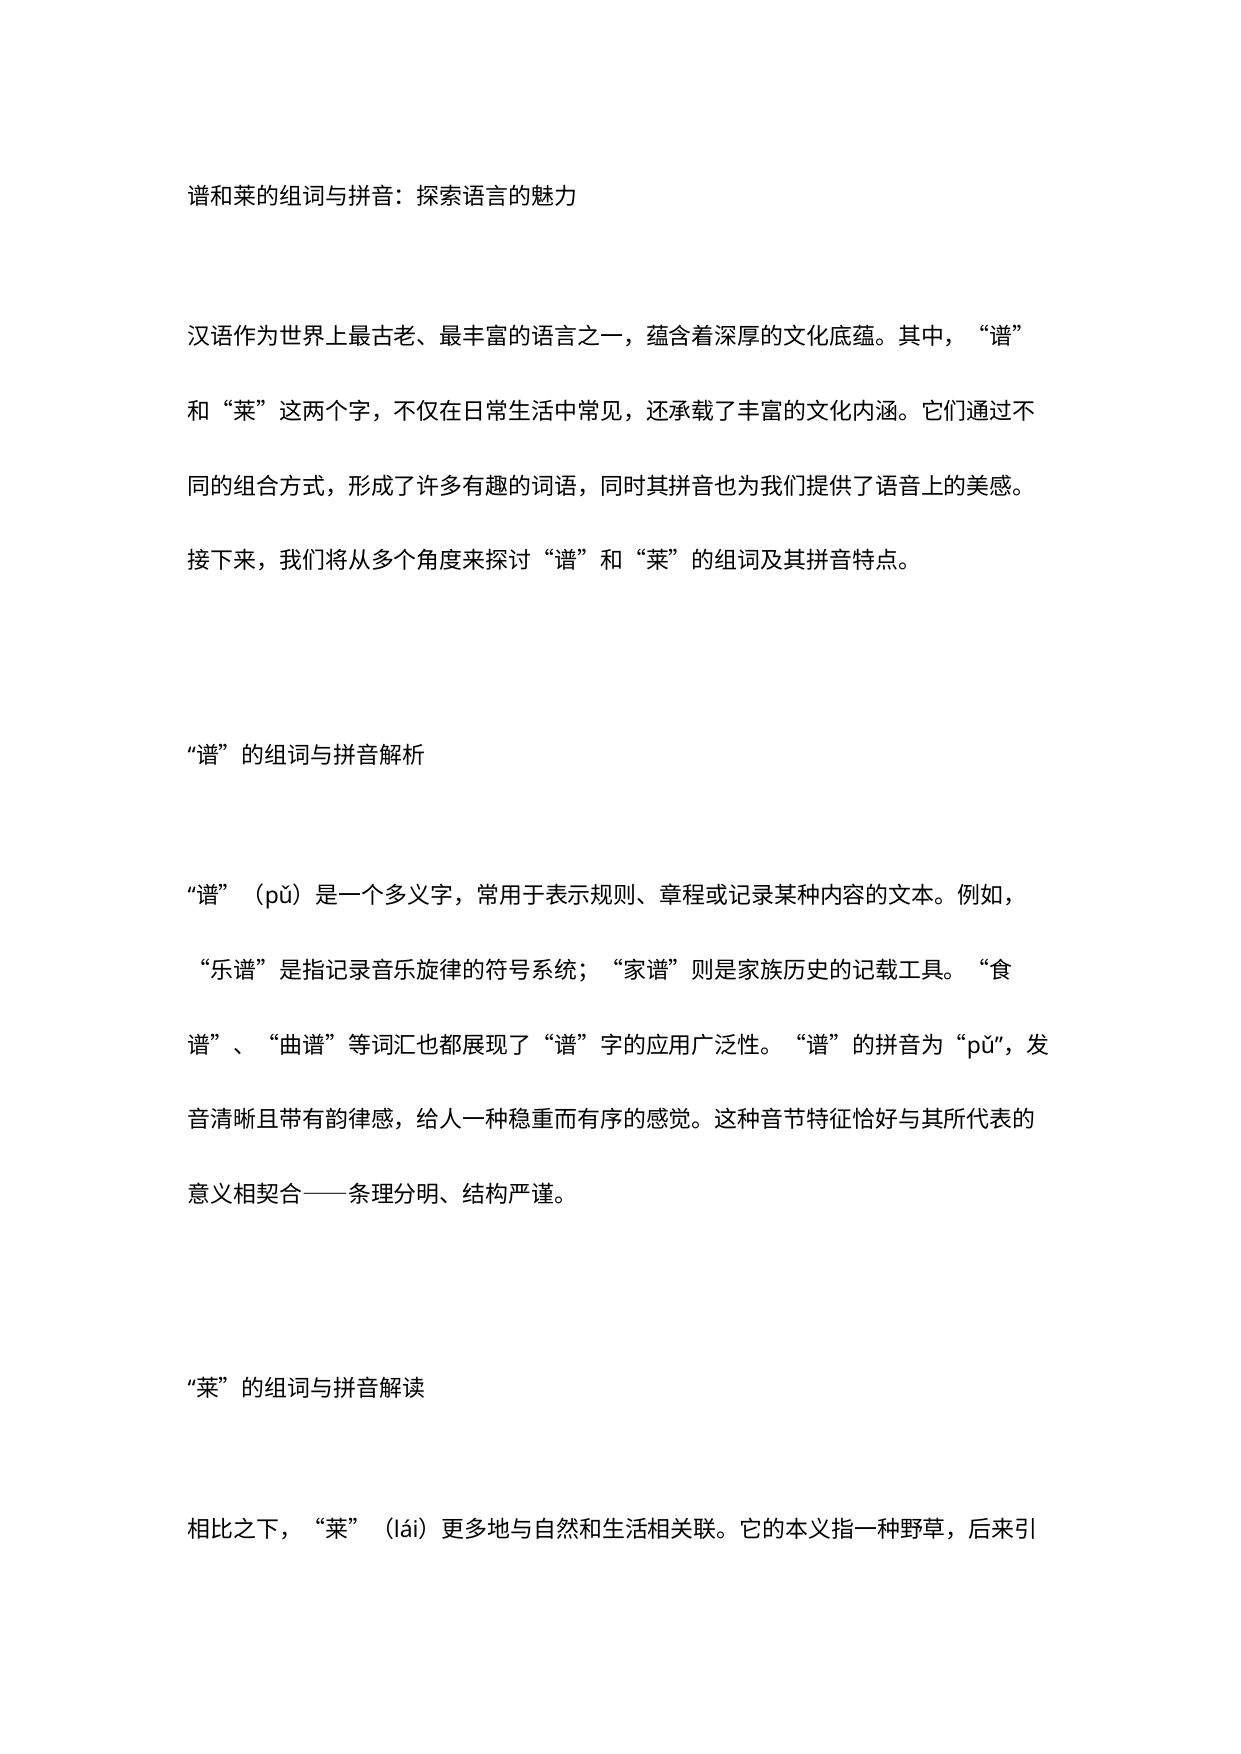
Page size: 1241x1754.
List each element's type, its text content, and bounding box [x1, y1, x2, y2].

text 汉语作为世界上最古老、最丰富的语言之一，蕴含着深厚的文化底蕴。其中，“谱”和“莱”这两个字，不仅在日常生活中常见，还承载了丰富的文化内涵。它们通过不同的组合方式，形成了许多有趣的词语，同时其拼音也为我们提供了语音上的美感。接下来，我们将从多个角度来探讨“谱”和“莱”的组词及其拼音特点。 [187, 302, 1053, 591]
text “莱”的组词与拼音解读 [187, 1354, 1053, 1419]
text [187, 1495, 1053, 1560]
text “谱”的组词与拼音解析 [187, 721, 1053, 786]
text 谱和莱的组词与拼音：探索语言的魅力 [187, 162, 1053, 227]
text “谱”（pǔ）是一个多义字，常用于表示规则、章程或记录某种内容的文本。例如，“乐谱”是指记录音乐旋律的符号系统；“家谱”则是家族历史的记载工具。“食谱”、“曲谱”等词汇也都展现了“谱”字的应用广泛性。“谱”的拼音为“pǔ”，发音清晰且带有韵律感，给人一种稳重而有序的感觉。这种音节特征恰好与其所代表的意义相契合——条理分明、结构严谨。 [187, 861, 1053, 1225]
